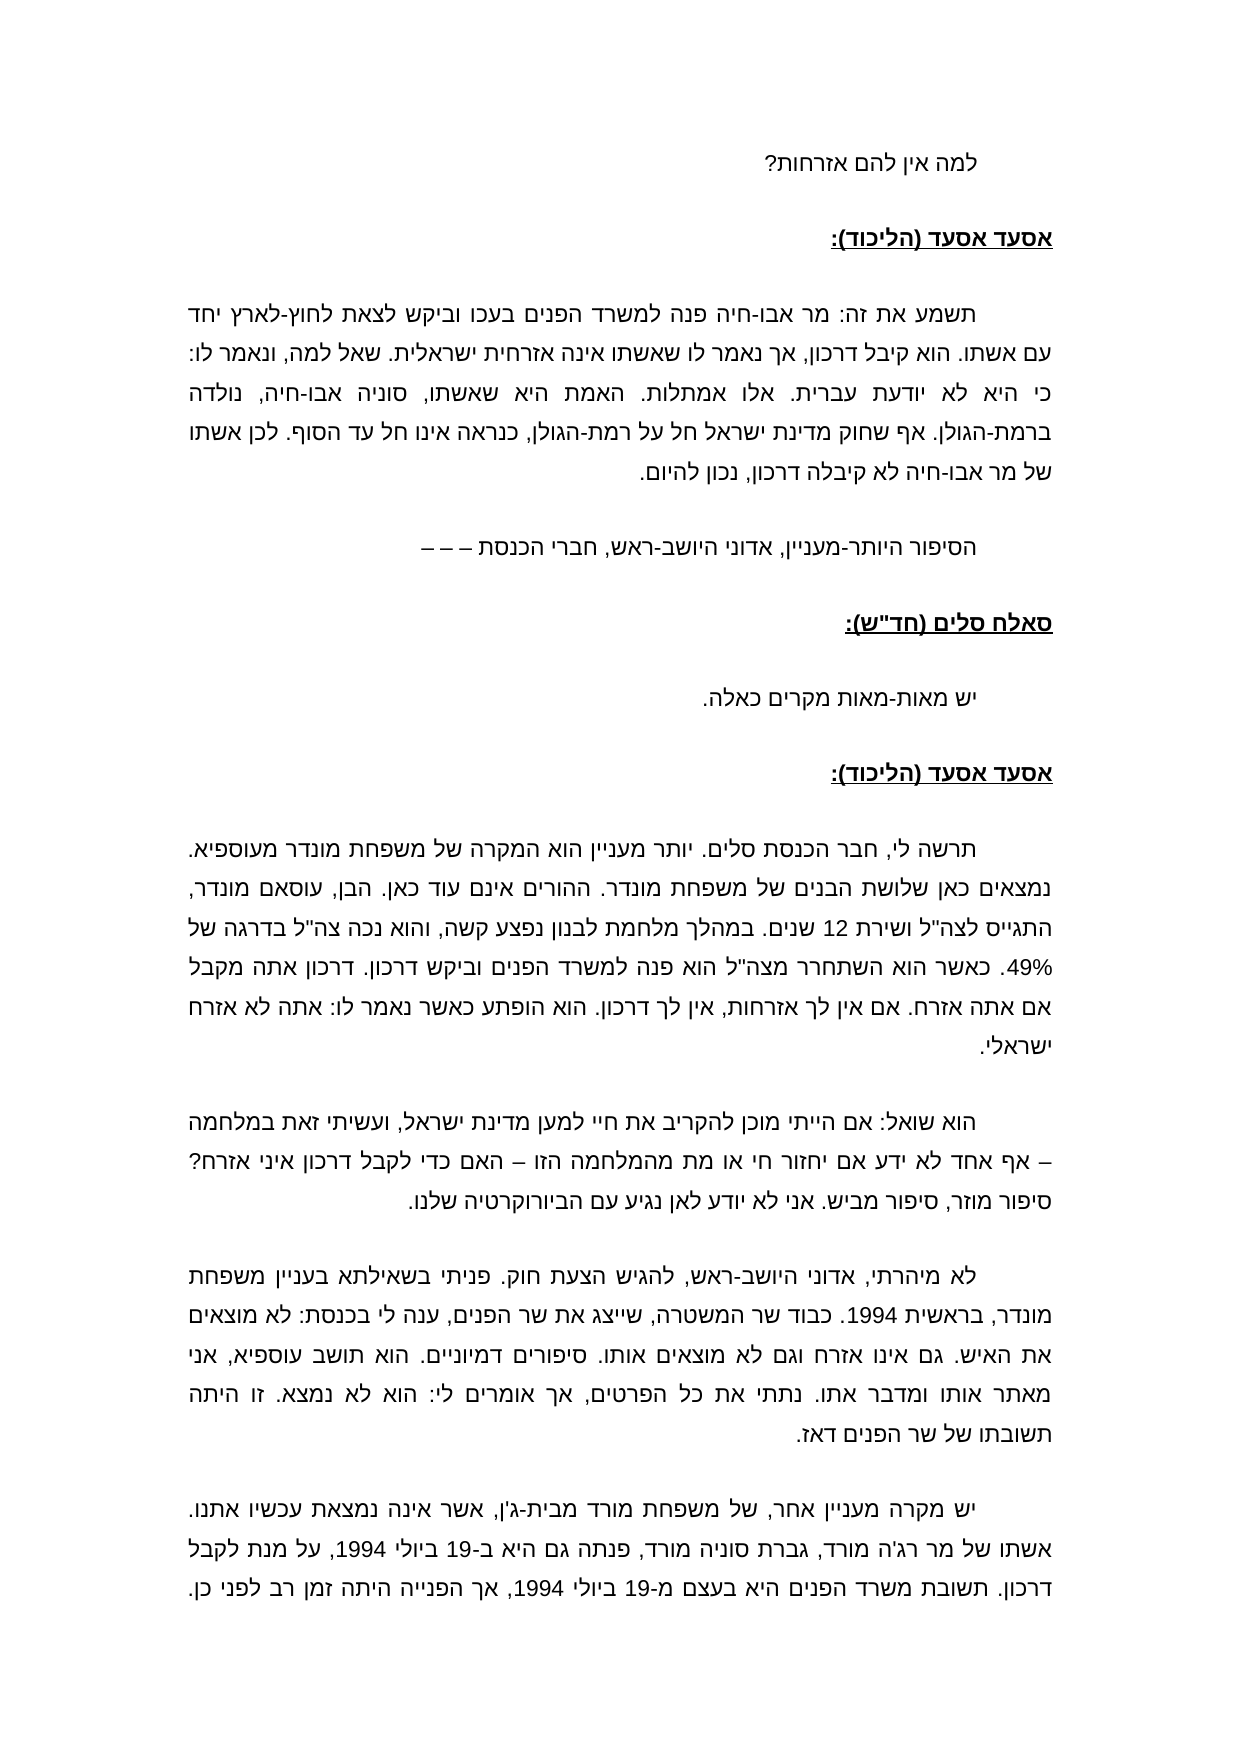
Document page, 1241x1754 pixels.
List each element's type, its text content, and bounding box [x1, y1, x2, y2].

text הסיפור היותר-מעניין, אדוני היושב-ראש, חברי הכנסת – – – [187, 534, 1053, 561]
text אסעד אסעד (הליכוד): [187, 225, 1053, 252]
text למה אין להם אזרחות? [187, 150, 1053, 176]
text תרשה לי, חבר הכנסת סלים. יותר מעניין הוא המקרה של משפחת מונדר מעוספיא. נמצאים כאן שלושת הבנים של משפחת מונדר. ההורים אינם עוד כאן. הבן, עוסאם מונדר, התגייס לצה"ל ושירת 12 שנים. במהלך מלחמת לבנון נפצע קשה, והוא נכה צה"ל בדרגה של 49%. כאשר הוא השתחרר מצה"ל הוא פנה למשרד הפנים וביקש דרכון. דרכון אתה מקבל אם אתה אזרח. אם אין לך אזרחות, אין לך דרכון. הוא הופתע כאשר נאמר לו: אתה לא אזרח ישראלי. [187, 836, 1053, 1059]
text לא מיהרתי, אדוני היושב-ראש, להגיש הצעת חוק. פניתי בשאילתא בעניין משפחת מונדר, בראשית 1994. כבוד שר המשטרה, שייצג את שר הפנים, ענה לי בכנסת: לא מוצאים את האיש. גם אינו אזרח וגם לא מוצאים אותו. סיפורים דמיוניים. הוא תושב עוספיא, אני מאתר אותו ומדבר אתו. נתתי את כל הפרטים, אך אומרים לי: הוא לא נמצא. זו היתה תשובתו של שר הפנים דאז. [187, 1263, 1053, 1447]
text הוא שואל: אם הייתי מוכן להקריב את חיי למען מדינת ישראל, ועשיתי זאת במלחמה – אף אחד לא ידע אם יחזור חי או מת מהמלחמה הזו – האם כדי לקבל דרכון איני אזרח? סיפור מוזר, סיפור מביש. אני לא יודע לאן נגיע עם הביורוקרטיה שלנו. [187, 1109, 1053, 1214]
text אסעד אסעד (הליכוד): [187, 760, 1053, 787]
text סאלח סלים (חד"ש): [187, 609, 1053, 636]
text יש מאות-מאות מקרים כאלה. [187, 685, 1053, 711]
text תשמע את זה: מר אבו-חיה פנה למשרד הפנים בעכו וביקש לצאת לחוץ-לארץ יחד עם אשתו. הוא קיבל דרכון, אך נאמר לו שאשתו אינה אזרחית ישראלית. שאל למה, ונאמר לו: כי היא לא יודעת עברית. אלו אמתלות. האמת היא שאשתו, סוניה אבו-חיה, נולדה ברמת-הגולן. אף שחוק מדינת ישראל חל על רמת-הגולן, כנראה אינו חל עד הסוף. לכן אשתו של מר אבו-חיה לא קיבלה דרכון, נכון להיום. [187, 301, 1053, 485]
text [187, 1496, 1053, 1602]
